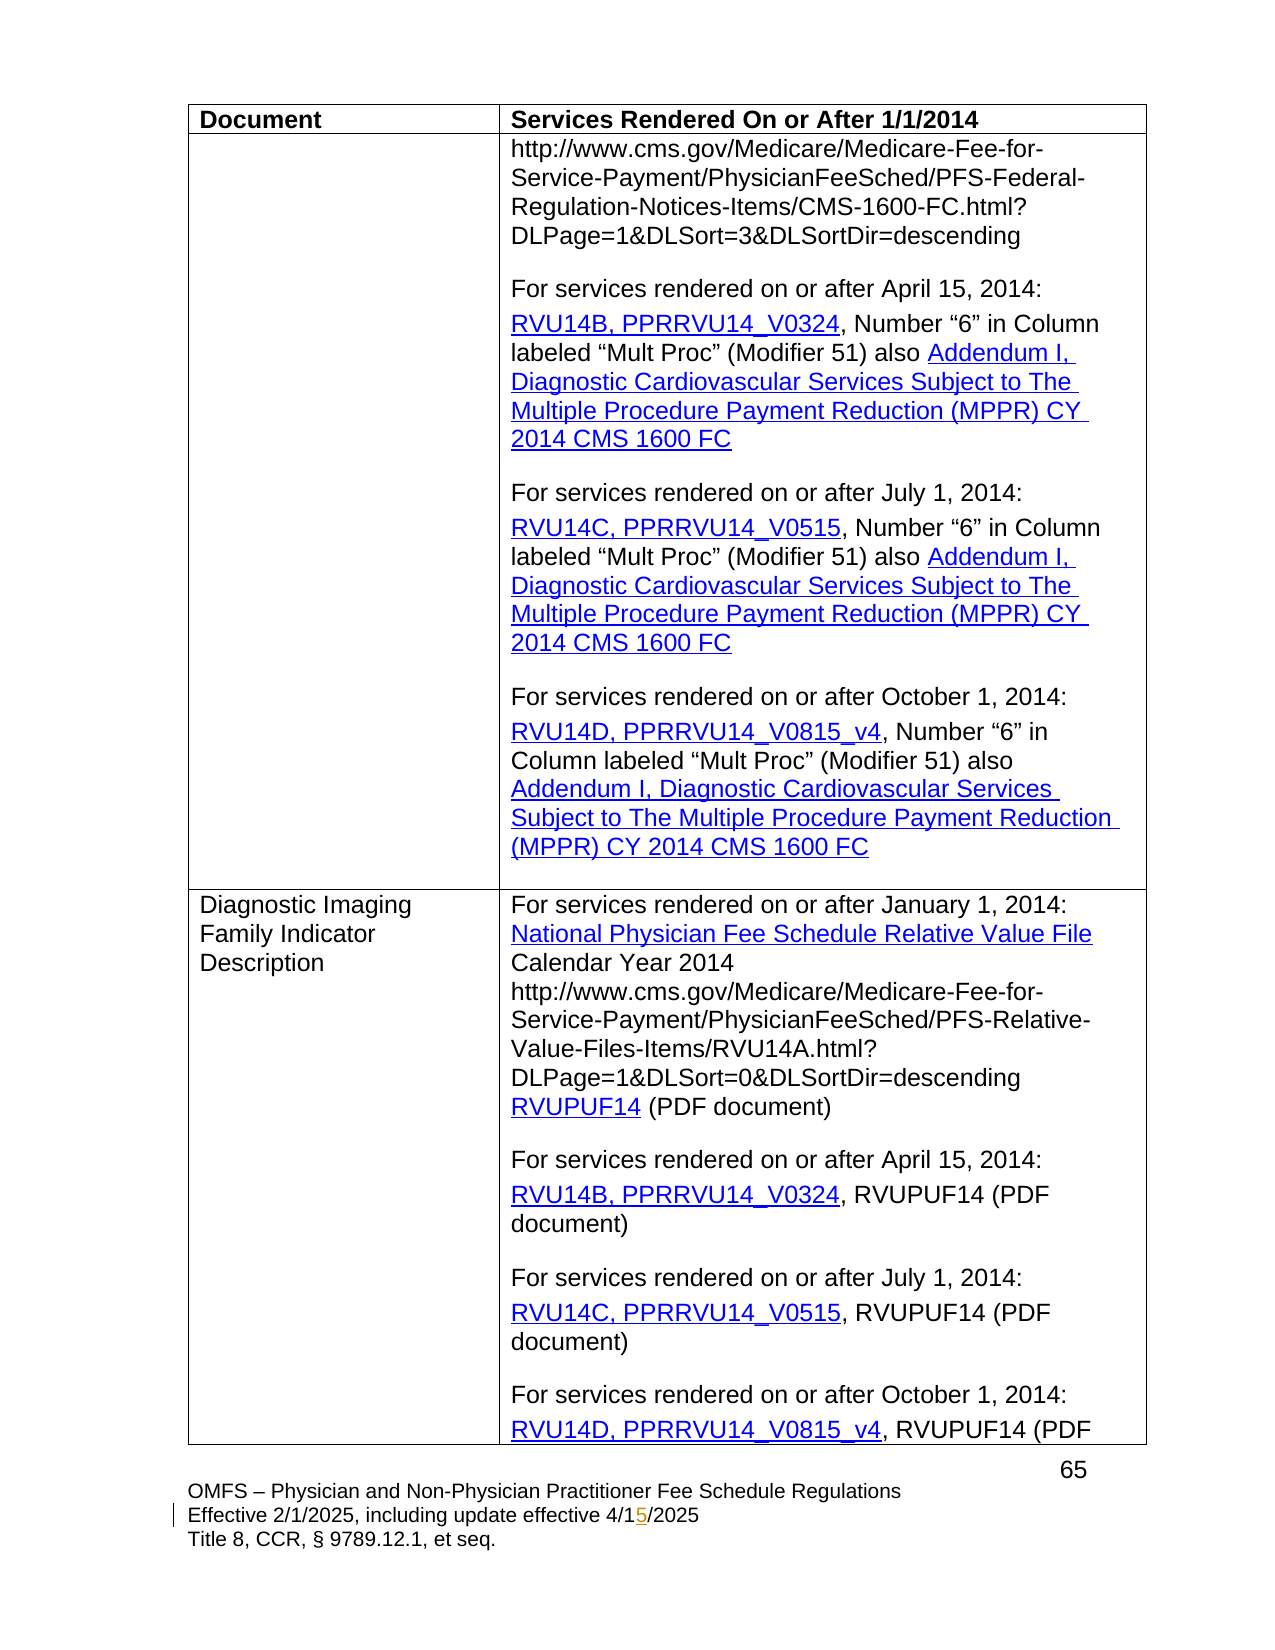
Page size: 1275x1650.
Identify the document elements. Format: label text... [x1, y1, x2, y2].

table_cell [500, 890, 1146, 1444]
table_header Document [189, 105, 499, 133]
table_header Services Rendered On or After 1/1/2014 [500, 105, 1146, 133]
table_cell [500, 134, 1146, 889]
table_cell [189, 890, 499, 1444]
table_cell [189, 134, 499, 889]
